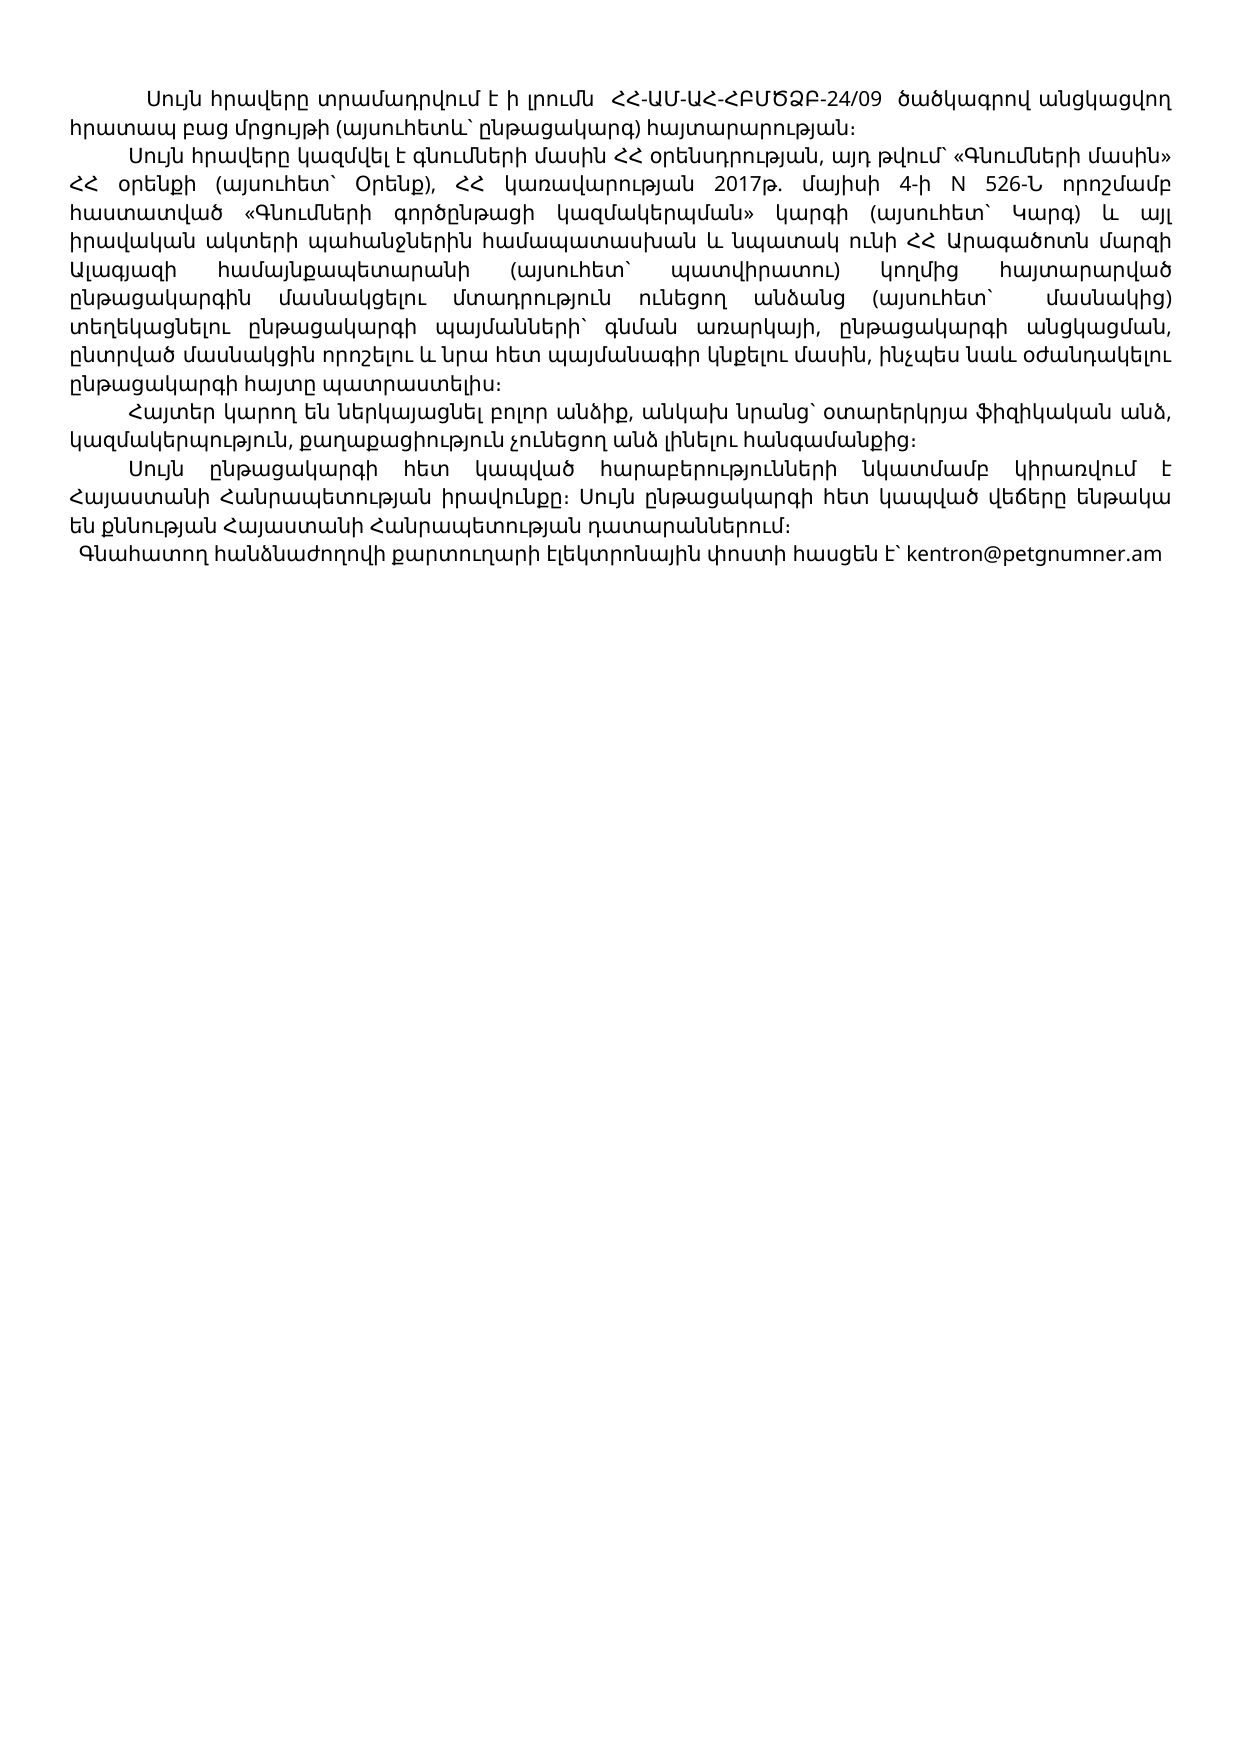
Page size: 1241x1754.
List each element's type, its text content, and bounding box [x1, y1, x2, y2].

text Սույն ընթացակարգի հետ կապված հարաբերությունների նկատմամբ կիրառվում է Հայաստանի Հանրապետության իրավունքը։ Սույն ընթացակարգի հետ կապված վեճերը ենթակա են քննության Հայաստանի Հանրապետության դատարաններում։ [69, 454, 1172, 539]
text Հայտեր կարող են ներկայացնել բոլոր անձիք, անկախ նրանց` օտարերկրյա ֆիզիկական անձ, կազմակերպություն, քաղաքացիություն չունեցող անձ լինելու հանգամանքից։ [69, 397, 1172, 454]
text Սույն հրավերը տրամադրվում է ի լրումն ՀՀ-ԱՄ-ԱՀ-ՀԲՄԾՁԲ-24/09 ծածկագրով անցկացվող հրատապ բաց մրցույթի (այսուհետև` ընթացակարգ) հայտարարության։ [69, 84, 1172, 141]
text Սույն հրավերը կազմվել է գնումների մասին ՀՀ օրենսդրության, այդ թվում` «Գնումների մասին» ՀՀ օրենքի (այսուհետ` Օրենք), ՀՀ կառավարության 2017թ. մայիսի 4-ի N 526-Ն որոշմամբ հաստատված «Գնումների գործընթացի կազմակերպման» կարգի (այսուհետ` Կարգ) և այլ իրավական ակտերի պահանջներին համապատասխան և նպատակ ունի ՀՀ Արագածոտն մարզի Ալագյազի համայնքապետարանի (այսուհետ` պատվիրատու) կողմից հայտարարված ընթացակարգին մասնակցելու մտադրություն ունեցող անձանց (այսուհետ` մասնակից) տեղեկացնելու ընթացակարգի պայմանների` գնման առարկայի, ընթացակարգի անցկացման, ընտրված մասնակցին որոշելու և նրա հետ պայմանագիր կնքելու մասին, ինչպես նաև օժանդակելու ընթացակարգի հայտը պատրաստելիս։ [69, 141, 1172, 397]
text Գնահատող հանձնաժողովի քարտուղարի էլեկտրոնային փոստի հասցեն է` kentron@petgnumner.am ՄԱՍ I [69, 539, 1172, 568]
